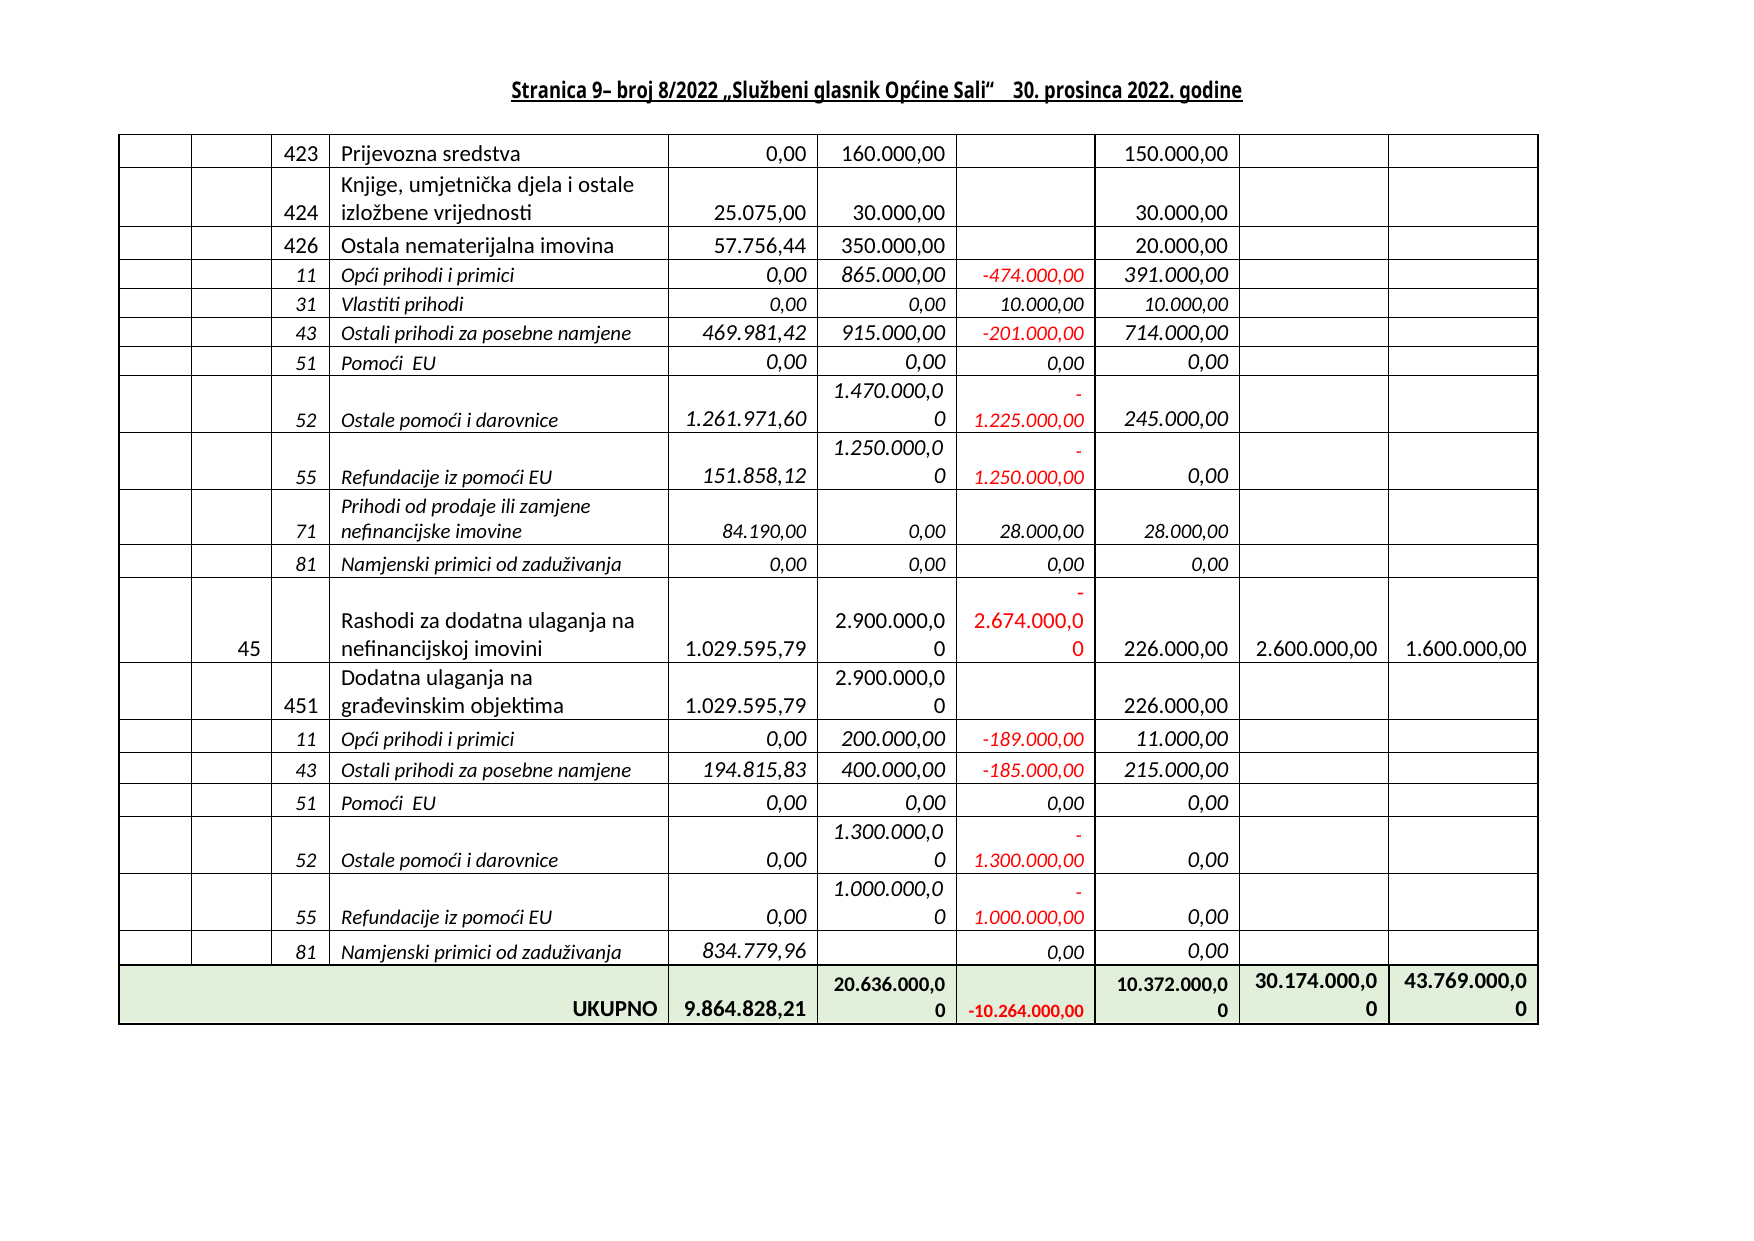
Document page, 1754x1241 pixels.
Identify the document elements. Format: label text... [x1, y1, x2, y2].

table_cell 10.000,00 [957, 289, 1094, 317]
table_cell 0,00 [1096, 817, 1239, 873]
table_cell [192, 784, 271, 816]
table_cell Rashodi za dodatna ulaganja na nefinancijskoj imovini [330, 578, 668, 662]
table_cell [957, 135, 1094, 167]
table_cell 52 [272, 376, 329, 432]
table_cell 215.000,00 [1096, 753, 1239, 783]
table_cell 2.600.000,00 [1240, 578, 1388, 662]
table_cell 400.000,00 [818, 753, 956, 783]
table_cell 160.000,00 [818, 135, 956, 167]
table_cell 0,00 [669, 720, 817, 752]
table_cell -189.000,00 [957, 720, 1094, 752]
table_cell -10.264.000,00 [957, 966, 1094, 1022]
table_cell 226.000,00 [1096, 578, 1239, 662]
table_cell 1.470.000,00 [818, 376, 956, 432]
table_cell 0,00 [669, 874, 817, 930]
table_cell Ostali prihodi za posebne namjene [330, 753, 668, 783]
table_cell -1.000.000,00 [957, 874, 1094, 930]
table_cell Opći prihodi i primici [330, 720, 668, 752]
table_cell 84.190,00 [669, 490, 817, 544]
table_cell Namjenski primici od zaduživanja [330, 545, 668, 577]
table_cell 0,00 [957, 545, 1094, 577]
table_cell 200.000,00 [818, 720, 956, 752]
table_cell 9.864.828,21 [669, 966, 817, 1022]
table_cell [1240, 753, 1388, 783]
table_cell 30.000,00 [818, 168, 956, 226]
table_cell [1240, 168, 1388, 226]
table_cell [192, 874, 271, 930]
table_cell 2.900.000,00 [818, 663, 956, 719]
table_cell -1.250.000,00 [957, 433, 1094, 489]
table_cell 51 [272, 347, 329, 375]
table_cell [1240, 874, 1388, 930]
table_cell [1389, 663, 1537, 719]
table_cell [272, 578, 329, 662]
table_cell 391.000,00 [1096, 260, 1239, 288]
table_cell 0,00 [957, 784, 1094, 816]
table_cell [1389, 260, 1537, 288]
table_cell 151.858,12 [669, 433, 817, 489]
table_cell 469.981,42 [669, 318, 817, 346]
table_cell [192, 490, 271, 544]
table_cell 0,00 [1096, 784, 1239, 816]
table_cell [192, 227, 271, 259]
table_cell [120, 168, 191, 226]
table_cell 51 [272, 784, 329, 816]
table_cell [1389, 433, 1537, 489]
table_cell [192, 817, 271, 873]
table_cell [120, 753, 191, 783]
table_cell [1240, 784, 1388, 816]
table_cell 30.174.000,00 [1240, 966, 1388, 1022]
table_cell [192, 168, 271, 226]
table_cell [1389, 347, 1537, 375]
table_cell [192, 347, 271, 375]
table_cell [1389, 376, 1537, 432]
table_cell [192, 260, 271, 288]
table_cell 1.029.595,79 [669, 663, 817, 719]
table_cell [1389, 318, 1537, 346]
table_cell [1389, 135, 1537, 167]
table_cell 20.000,00 [1096, 227, 1239, 259]
table_cell -1.225.000,00 [957, 376, 1094, 432]
table_cell Prijevozna sredstva [330, 135, 668, 167]
table_cell 0,00 [669, 817, 817, 873]
table_cell 245.000,00 [1096, 376, 1239, 432]
table_cell 52 [272, 817, 329, 873]
table_cell [1240, 663, 1388, 719]
table_cell [192, 289, 271, 317]
table_cell [1389, 817, 1537, 873]
table_cell 451 [272, 663, 329, 719]
table_cell [1240, 289, 1388, 317]
table_cell [1240, 227, 1388, 259]
table_cell [1240, 720, 1388, 752]
table_cell 1.600.000,00 [1389, 578, 1537, 662]
table_cell Ostale pomoći i darovnice [330, 376, 668, 432]
table_cell [1389, 931, 1537, 964]
table_cell 714.000,00 [1096, 318, 1239, 346]
table_cell 57.756,44 [669, 227, 817, 259]
table_cell 424 [272, 168, 329, 226]
table_cell 55 [272, 433, 329, 489]
table_cell [1240, 347, 1388, 375]
table_cell [192, 931, 271, 964]
table_cell 10.372.000,00 [1096, 966, 1239, 1022]
table_cell [957, 168, 1094, 226]
table_cell [192, 135, 271, 167]
table_cell 71 [272, 490, 329, 544]
table_cell UKUPNO [120, 966, 668, 1022]
table_cell [1240, 376, 1388, 432]
table_cell 226.000,00 [1096, 663, 1239, 719]
table_cell 1.029.595,79 [669, 578, 817, 662]
table_cell [192, 318, 271, 346]
table_cell [120, 931, 191, 964]
table_cell [1389, 490, 1537, 544]
table_cell [192, 376, 271, 432]
table_cell Refundacije iz pomoći EU [330, 433, 668, 489]
table_cell 0,00 [669, 784, 817, 816]
table_cell [1389, 720, 1537, 752]
table_cell [1240, 318, 1388, 346]
table_cell [192, 433, 271, 489]
table_cell [1240, 490, 1388, 544]
table_cell Ostale pomoći i darovnice [330, 817, 668, 873]
table_cell -201.000,00 [957, 318, 1094, 346]
table_cell 834.779,96 [669, 931, 817, 964]
table_cell 0,00 [669, 545, 817, 577]
table_cell [120, 784, 191, 816]
table_cell [120, 260, 191, 288]
table_cell [1389, 874, 1537, 930]
table_cell [1240, 433, 1388, 489]
table_cell Pomoći EU [330, 347, 668, 375]
table_cell [1389, 784, 1537, 816]
table_cell 20.636.000,00 [818, 966, 956, 1022]
table_cell -2.674.000,00 [957, 578, 1094, 662]
table_cell -185.000,00 [957, 753, 1094, 783]
table_cell Refundacije iz pomoći EU [330, 874, 668, 930]
table_cell 0,00 [818, 545, 956, 577]
table_cell 0,00 [957, 931, 1094, 964]
table_cell 0,00 [818, 347, 956, 375]
table_cell [1240, 817, 1388, 873]
table_cell 31 [272, 289, 329, 317]
table_cell 0,00 [1096, 433, 1239, 489]
table_cell [1389, 289, 1537, 317]
table_cell Vlastiti prihodi [330, 289, 668, 317]
table_cell 0,00 [669, 260, 817, 288]
table_cell [120, 663, 191, 719]
table_cell 0,00 [1096, 931, 1239, 964]
table_cell 25.075,00 [669, 168, 817, 226]
table_cell -474.000,00 [957, 260, 1094, 288]
table_cell [120, 376, 191, 432]
table_cell 194.815,83 [669, 753, 817, 783]
table_cell [1389, 168, 1537, 226]
table_cell 11 [272, 260, 329, 288]
table_cell [1389, 227, 1537, 259]
table_cell [818, 931, 956, 964]
table_cell 81 [272, 931, 329, 964]
table_cell Knjige, umjetnička djela i ostale izložbene vrijednosti [330, 168, 668, 226]
table_cell [120, 545, 191, 577]
table_cell [120, 490, 191, 544]
table_cell Pomoći EU [330, 784, 668, 816]
table_cell [1240, 260, 1388, 288]
table_cell 350.000,00 [818, 227, 956, 259]
table_cell 0,00 [669, 347, 817, 375]
table_cell 0,00 [957, 347, 1094, 375]
table_cell Opći prihodi i primici [330, 260, 668, 288]
table_cell 150.000,00 [1096, 135, 1239, 167]
table_cell [192, 720, 271, 752]
table_cell [120, 578, 191, 662]
table_cell [120, 720, 191, 752]
table_cell 865.000,00 [818, 260, 956, 288]
table_cell [120, 817, 191, 873]
table_cell 43 [272, 318, 329, 346]
table_cell Dodatna ulaganja na građevinskim objektima [330, 663, 668, 719]
table_cell 43 [272, 753, 329, 783]
table_cell [1240, 931, 1388, 964]
table_cell 28.000,00 [957, 490, 1094, 544]
table_cell 0,00 [818, 289, 956, 317]
table_cell [1389, 753, 1537, 783]
table_cell [192, 663, 271, 719]
table_cell [120, 318, 191, 346]
table_cell Ostala nematerijalna imovina [330, 227, 668, 259]
table_cell 915.000,00 [818, 318, 956, 346]
table_cell 0,00 [1096, 874, 1239, 930]
table_cell 426 [272, 227, 329, 259]
table_cell 81 [272, 545, 329, 577]
table_cell [120, 289, 191, 317]
table_cell [1240, 545, 1388, 577]
table_cell [120, 347, 191, 375]
table_cell -1.300.000,00 [957, 817, 1094, 873]
table_cell [120, 433, 191, 489]
table_cell 0,00 [1096, 347, 1239, 375]
table_cell 0,00 [669, 135, 817, 167]
table_cell 1.300.000,00 [818, 817, 956, 873]
table_cell 43.769.000,00 [1390, 966, 1537, 1022]
table_cell [1389, 545, 1537, 577]
table_cell 1.000.000,00 [818, 874, 956, 930]
table_cell 423 [272, 135, 329, 167]
table_cell 55 [272, 874, 329, 930]
table_cell 11 [272, 720, 329, 752]
table_cell [957, 663, 1094, 719]
table_cell 45 [192, 578, 271, 662]
table_cell 0,00 [818, 784, 956, 816]
table_cell 0,00 [818, 490, 956, 544]
table_cell [120, 874, 191, 930]
table_cell [192, 545, 271, 577]
table_cell 1.250.000,00 [818, 433, 956, 489]
table_cell [192, 753, 271, 783]
table_cell 1.261.971,60 [669, 376, 817, 432]
table_cell 30.000,00 [1096, 168, 1239, 226]
table_cell 11.000,00 [1096, 720, 1239, 752]
table_cell 0,00 [1096, 545, 1239, 577]
table_cell Namjenski primici od zaduživanja [330, 931, 668, 964]
table_cell [1240, 135, 1388, 167]
table_cell [957, 227, 1094, 259]
table_cell 2.900.000,00 [818, 578, 956, 662]
table_cell [120, 227, 191, 259]
table_cell 10.000,00 [1096, 289, 1239, 317]
table_cell 0,00 [669, 289, 817, 317]
table_cell Ostali prihodi za posebne namjene [330, 318, 668, 346]
table_cell 28.000,00 [1096, 490, 1239, 544]
table_cell Prihodi od prodaje ili zamjene nefinancijske imovine [330, 490, 668, 544]
table_cell [120, 135, 191, 167]
